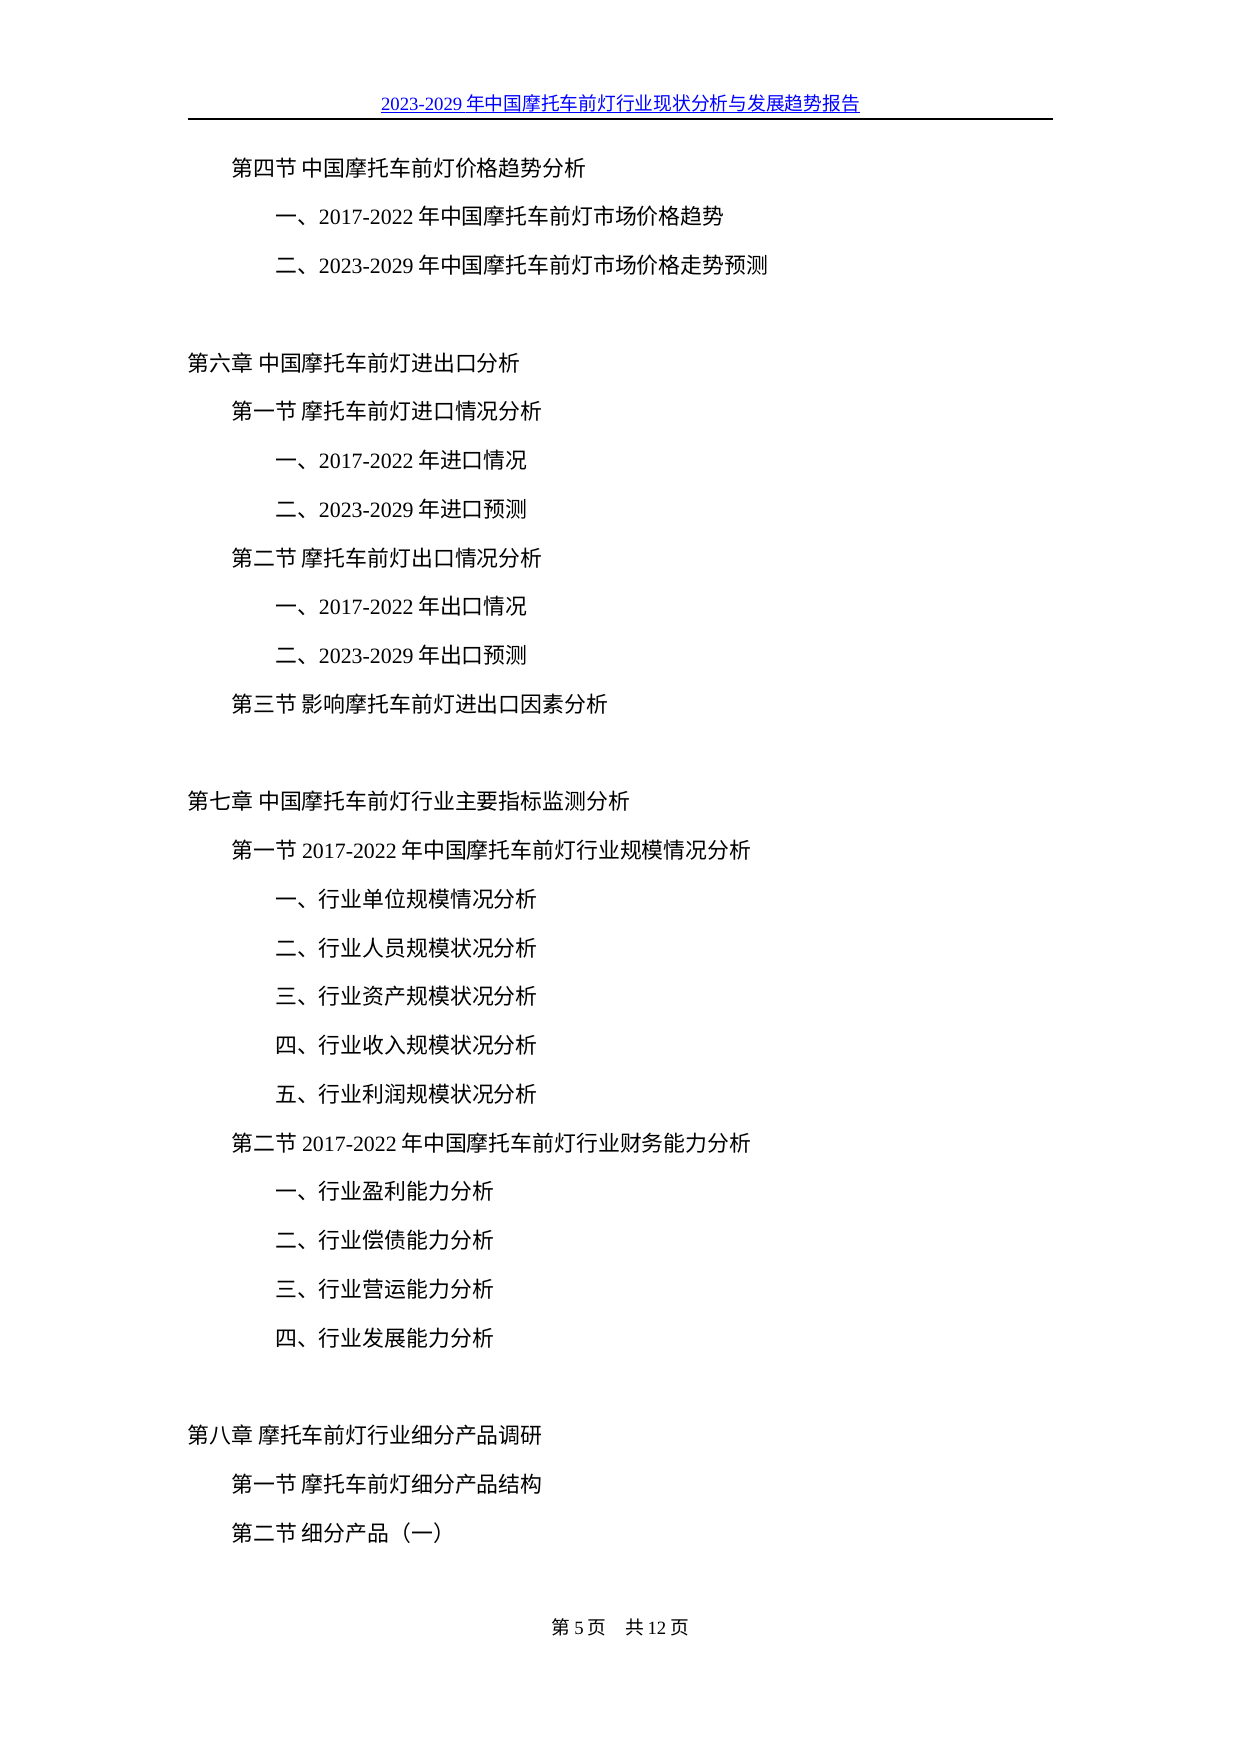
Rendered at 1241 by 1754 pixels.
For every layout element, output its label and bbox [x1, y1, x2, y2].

text [187, 150, 1053, 1548]
